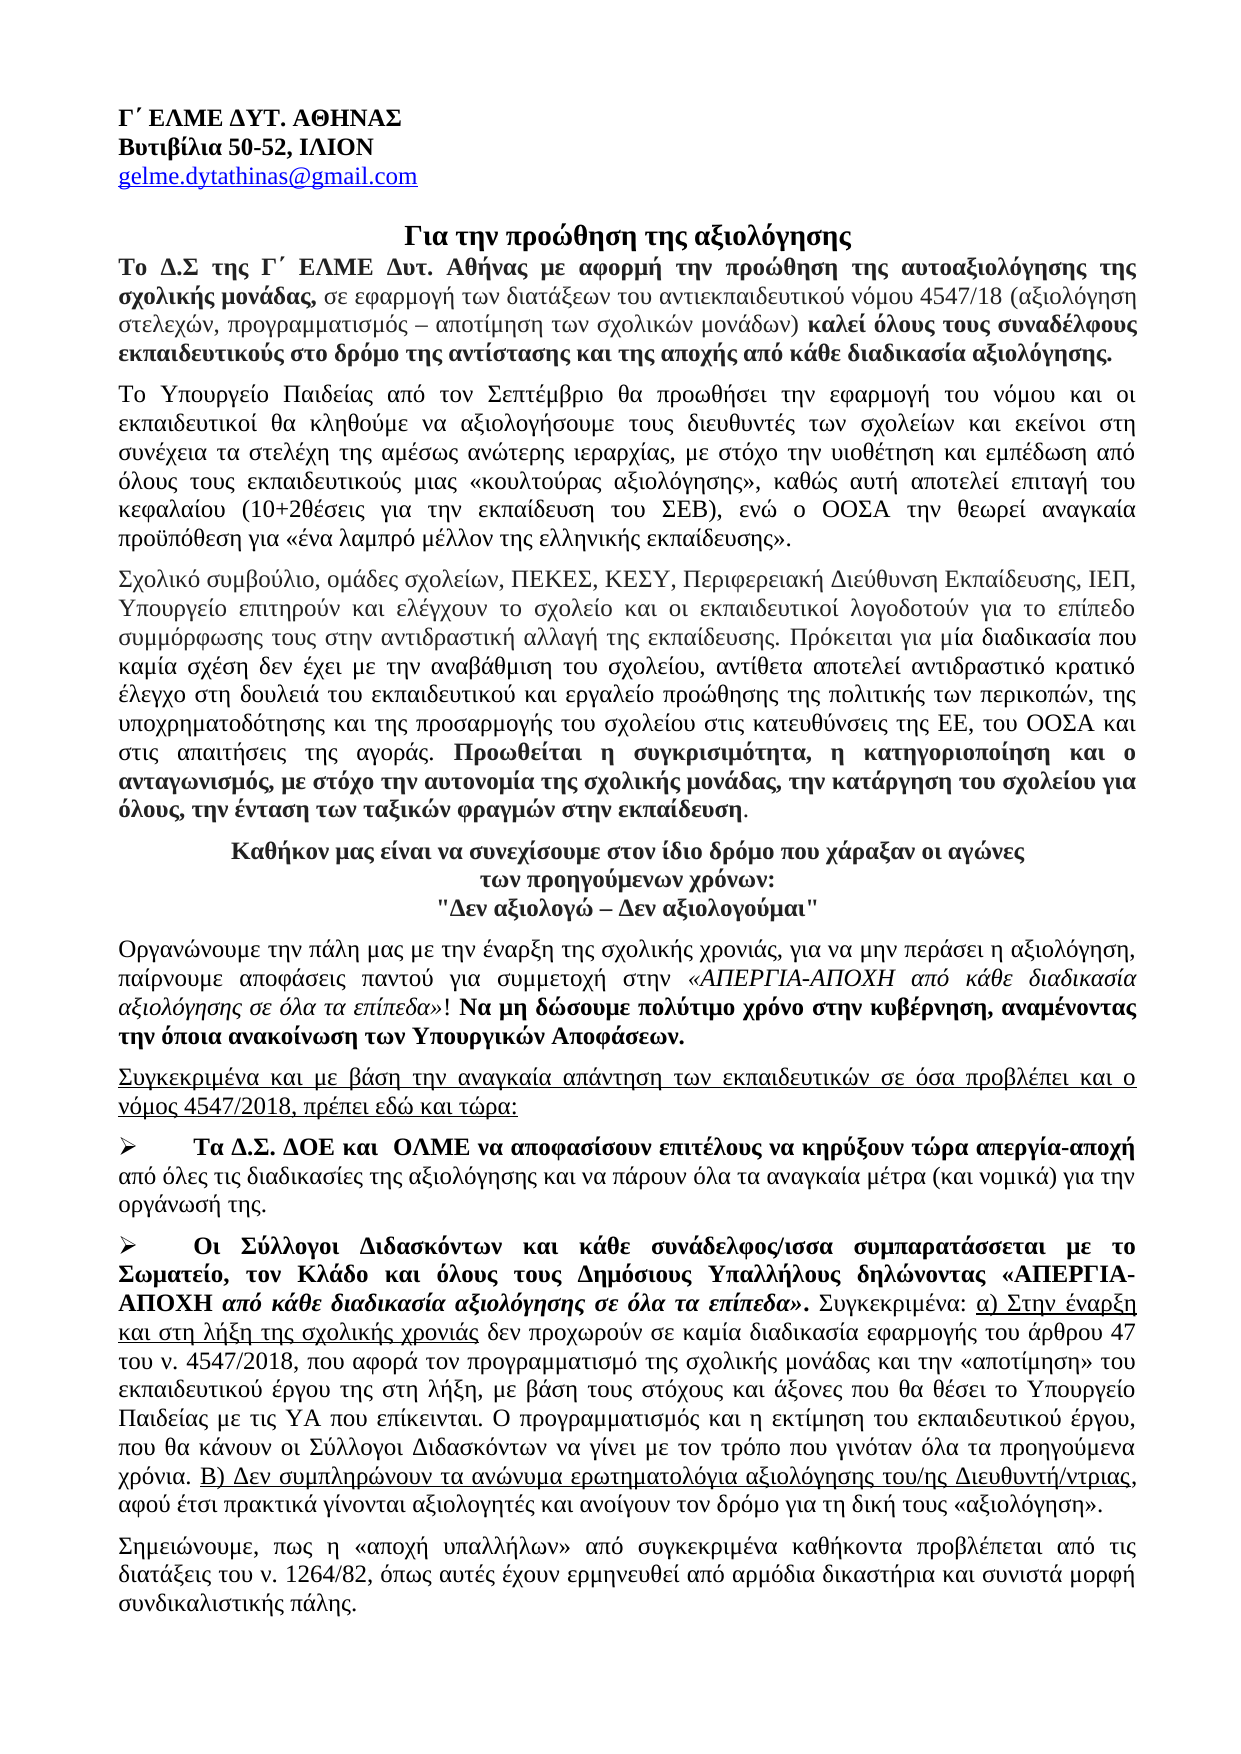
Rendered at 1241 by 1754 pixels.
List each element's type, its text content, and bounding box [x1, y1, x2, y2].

text Για την προώθηση της αξιολόγησης [118, 218, 1137, 252]
list Οι Σύλλογοι Διδασκόντων και κάθε συνάδελφος/ισσα συμπαρατάσσεται με το Σωματείο, τον Κλάδο και όλους τους Δημόσιους Υπαλλήλους δηλώνοντας «ΑΠΕΡΓΙΑ-ΑΠΟΧΗ από κάθε διαδικασία αξιολόγησης σε όλα τα επίπεδα». Συγκεκριμένα: α) Στην έναρξη και στη λήξη της σχολικής χρονιάς δεν προχωρούν σε καμία διαδικασία εφαρμογής του άρθρου 47 του ν. 4547/2018, που αφορά τον προγραμματισμό της σχολικής μονάδας και την «αποτίμηση» του εκπαιδευτικού έργου της στη λήξη, με βάση τους στόχους και άξονες που θα θέσει το Υπουργείο Παιδείας με τις ΥΑ που επίκεινται. Ο προγραμματισμός και η εκτίμηση του εκπαιδευτικού έργου, που θα κάνουν οι Σύλλογοι Διδασκόντων να γίνει με τον τρόπο που γινόταν όλα τα προηγούμενα χρόνια. Β) Δεν συμπληρώνουν τα ανώνυμα ερωτηματολόγια αξιολόγησης του/ης Διευθυντή/ντριας, αφού έτσι πρακτικά γίνονται αξιολογητές και ανοίγουν τον δρόμο για τη δική τους «αξιολόγηση». [118, 1231, 1137, 1518]
text Οργανώνουμε την πάλη μας με την έναρξη της σχολικής χρονιάς, για να μην περάσει η αξιολόγηση, παίρνουμε αποφάσεις παντού για συμμετοχή στην «ΑΠΕΡΓΙΑ-ΑΠΟΧΗ από κάθε διαδικασία αξιολόγησης σε όλα τα επίπεδα»! Να μη δώσουμε πολύτιμο χρόνο στην κυβέρνηση, αναμένοντας την όποια ανακοίνωση των Υπουργικών Αποφάσεων. [118, 934, 1137, 1049]
text Το Υπουργείο Παιδείας από τον Σεπτέμβριο θα προωθήσει την εφαρμογή του νόμου και οι εκπαιδευτικοί θα κληθούμε να αξιολογήσουμε τους διευθυντές των σχολείων και εκείνοι στη συνέχεια τα στελέχη της αμέσως ανώτερης ιεραρχίας, με στόχο την υιοθέτηση και εμπέδωση από όλους τους εκπαιδευτικούς μιας «κουλτούρας αξιολόγησης», καθώς αυτή αποτελεί επιταγή του κεφαλαίου (10+2θέσεις για την εκπαίδευση του ΣΕΒ), ενώ ο ΟΟΣΑ την θεωρεί αναγκαία προϋπόθεση για «ένα λαμπρό μέλλον της ελληνικής εκπαίδευσης». [118, 379, 1137, 552]
text των προηγούμενων χρόνων: [118, 864, 1137, 893]
text Συγκεκριμένα και με βάση την αναγκαία απάντηση των εκπαιδευτικών σε όσα προβλέπει και ο νόμος 4547/2018, πρέπει εδώ και τώρα: [118, 1088, 1137, 1119]
text Σημειώνουμε, πως η «αποχή υπαλλήλων» από συγκεκριμένα καθήκοντα προβλέπεται από τις διατάξεις του ν. 1264/82, όπως αυτές έχουν ερμηνευθεί από αρμόδια δικαστήρια και συνιστά μορφή συνδικαλιστικής πάλης. [118, 1531, 1137, 1617]
text gelme.dytathinas@gmail.com [118, 161, 1137, 190]
text Βυτιβίλια 50-52, ΙΛΙΟΝ [118, 132, 1137, 161]
text Σχολικό συμβούλιο, ομάδες σχολείων, ΠΕΚΕΣ, ΚΕΣΥ, Περιφερειακή Διεύθυνση Εκπαίδευσης, ΙΕΠ, Υπουργείο επιτηρούν και ελέγχουν το σχολείο και οι εκπαιδευτικοί λογοδοτούν για το επίπεδο συμμόρφωσης τους στην αντιδραστική αλλαγή της εκπαίδευσης. Πρόκειται για μία διαδικασία που καμία σχέση δεν έχει με την αναβάθμιση του σχολείου, αντίθετα αποτελεί αντιδραστικό κρατικό έλεγχο στη δουλειά του εκπαιδευτικού και εργαλείο προώθησης της πολιτικής των περικοπών, της υποχρηματοδότησης και της προσαρμογής του σχολείου στις κατευθύνσεις της ΕΕ, του ΟΟΣΑ και στις απαιτήσεις της αγοράς. Προωθείται η συγκρισιμότητα, η κατηγοριοποίηση και ο ανταγωνισμός, με στόχο την αυτονομία της σχολικής μονάδας, την κατάργηση του σχολείου για όλους, την ένταση των ταξικών φραγμών στην εκπαίδευση. [118, 564, 1137, 823]
text Γ΄ ΕΛΜΕ ΔΥΤ. ΑΘΗΝΑΣ [118, 103, 1137, 132]
text Συγκεκριμένα και με βάση την αναγκαία απάντηση των εκπαιδευτικών σε όσα προβλέπει και ο νόμος 4547/2018, πρέπει εδώ και τώρα: [118, 1062, 1137, 1087]
list Τα Δ.Σ. ΔΟΕ και ΟΛΜΕ να αποφασίσουν επιτέλους να κηρύξουν τώρα απεργία-αποχή από όλες τις διαδικασίες της αξιολόγησης και να πάρουν όλα τα αναγκαία μέτρα (και νομικά) για την οργάνωσή της. [118, 1132, 1137, 1218]
text Καθήκον μας είναι να συνεχίσουμε στον ίδιο δρόμο που χάραξαν οι αγώνες [118, 836, 1137, 864]
text "Δεν αξιολογώ – Δεν αξιολογούμαι" [118, 893, 1137, 922]
text Το Δ.Σ της Γ΄ ΕΛΜΕ Δυτ. Αθήνας με αφορμή την προώθηση της αυτοαξιολόγησης της σχολικής μονάδας, σε εφαρμογή των διατάξεων του αντιεκπαιδευτικού νόμου 4547/18 (αξιολόγηση στελεχών, προγραμματισμός – αποτίμηση των σχολικών μονάδων) καλεί όλους τους συναδέλφους εκπαιδευτικούς στο δρόμο της αντίστασης και της αποχής από κάθε διαδικασία αξιολόγησης. [118, 252, 1137, 367]
